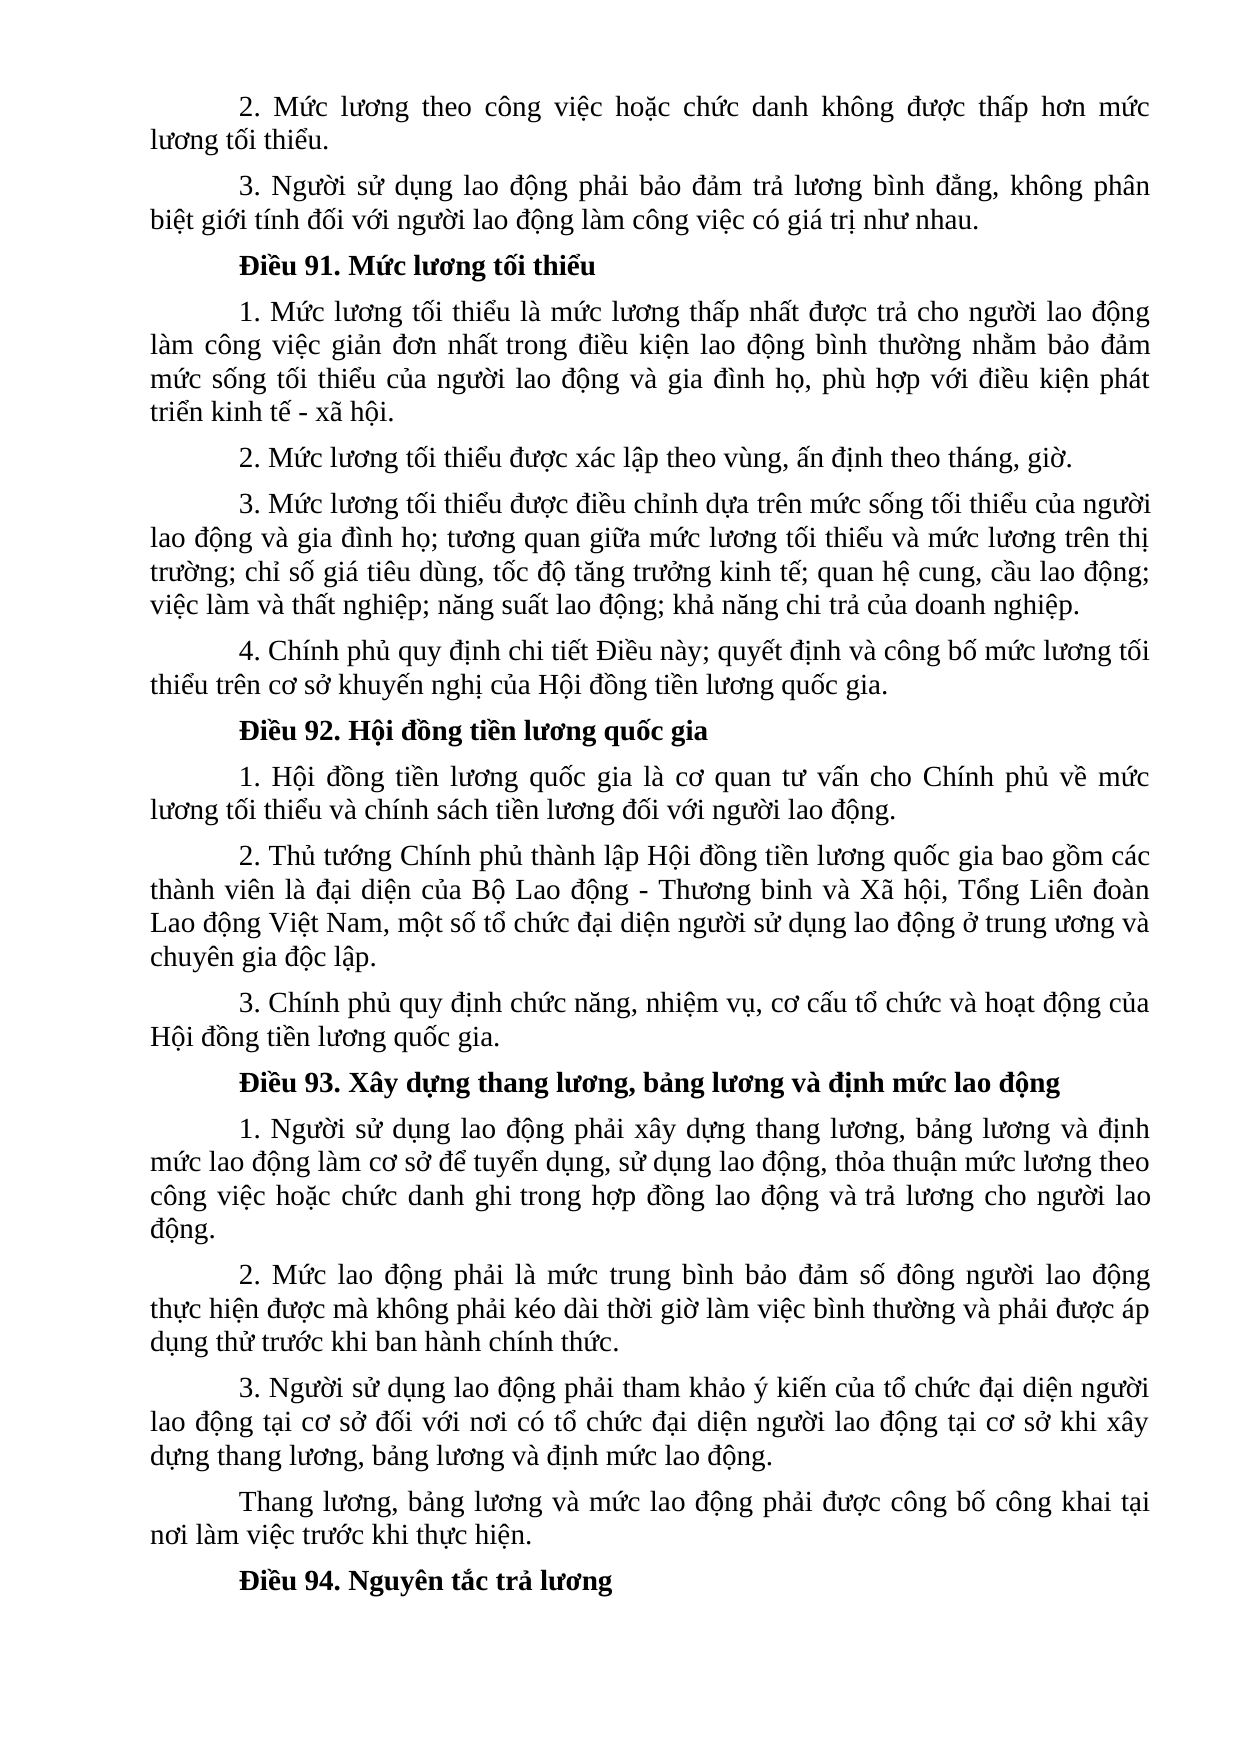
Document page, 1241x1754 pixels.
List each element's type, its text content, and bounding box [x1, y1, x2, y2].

text 3. Chính phủ quy định chức năng, nhiệm vụ, cơ cấu tổ chức và hoạt động của Hội đồng tiền lương quốc gia. [150, 985, 1152, 1052]
text Điều 94. Nguyên tắc trả lương [150, 1563, 1152, 1597]
text 4. Chính phủ quy định chi tiết Điều này; quyết định và công bố mức lương tối thiểu trên cơ sở khuyến nghị của Hội đồng tiền lương quốc gia. [150, 633, 1152, 700]
text 3. Người sử dụng lao động phải bảo đảm trả lương bình đẳng, không phân biệt giới tính đối với người lao động làm công việc có giá trị như nhau. [150, 168, 1152, 235]
text 2. Mức lao động phải là mức trung bình bảo đảm số đông người lao động thực hiện được mà không phải kéo dài thời giờ làm việc bình thường và phải được áp dụng thử trước khi ban hành chính thức. [150, 1257, 1152, 1358]
text 1. Người sử dụng lao động phải xây dựng thang lương, bảng lương và định mức lao động làm cơ sở để tuyển dụng, sử dụng lao động, thỏa thuận mức lương theo công việc hoặc chức danh ghi trong hợp đồng lao động và trả lương cho người lao động. [150, 1111, 1152, 1245]
text 3. Mức lương tối thiểu được điều chỉnh dựa trên mức sống tối thiểu của người lao động và gia đình họ; tương quan giữa mức lương tối thiểu và mức lương trên thị trường; chỉ số giá tiêu dùng, tốc độ tăng trưởng kinh tế; quan hệ cung, cầu lao động; việc làm và thất nghiệp; năng suất lao động; khả năng chi trả của doanh nghiệp. [150, 487, 1152, 621]
text Điều 92. Hội đồng tiền lương quốc gia [150, 713, 1152, 746]
text 3. Người sử dụng lao động phải tham khảo ý kiến của tổ chức đại diện người lao động tại cơ sở đối với nơi có tổ chức đại diện người lao động tại cơ sở khi xây dựng thang lương, bảng lương và định mức lao động. [150, 1371, 1152, 1471]
text 2. Mức lương theo công việc hoặc chức danh không được thấp hơn mức lương tối thiểu. [150, 89, 1152, 156]
text Điều 91. Mức lương tối thiểu [150, 248, 1152, 281]
text 2. Mức lương tối thiểu được xác lập theo vùng, ấn định theo tháng, giờ. [150, 441, 1152, 474]
text Thang lương, bảng lương và mức lao động phải được công bố công khai tại nơi làm việc trước khi thực hiện. [150, 1484, 1152, 1551]
text 1. Hội đồng tiền lương quốc gia là cơ quan tư vấn cho Chính phủ về mức lương tối thiểu và chính sách tiền lương đối với người lao động. [150, 759, 1152, 826]
text 1. Mức lương tối thiểu là mức lương thấp nhất được trả cho người lao động làm công việc giản đơn nhất trong điều kiện lao động bình thường nhằm bảo đảm mức sống tối thiểu của người lao động và gia đình họ, phù hợp với điều kiện phát triển kinh tế - xã hội. [150, 294, 1152, 428]
text 2. Thủ tướng Chính phủ thành lập Hội đồng tiền lương quốc gia bao gồm các thành viên là đại diện của Bộ Lao động - Thương binh và Xã hội, Tổng Liên đoàn Lao động Việt Nam, một số tổ chức đại diện người sử dụng lao động ở trung ương và chuyên gia độc lập. [150, 838, 1152, 973]
text Điều 93. Xây dựng thang lương, bảng lương và định mức lao động [150, 1065, 1152, 1098]
